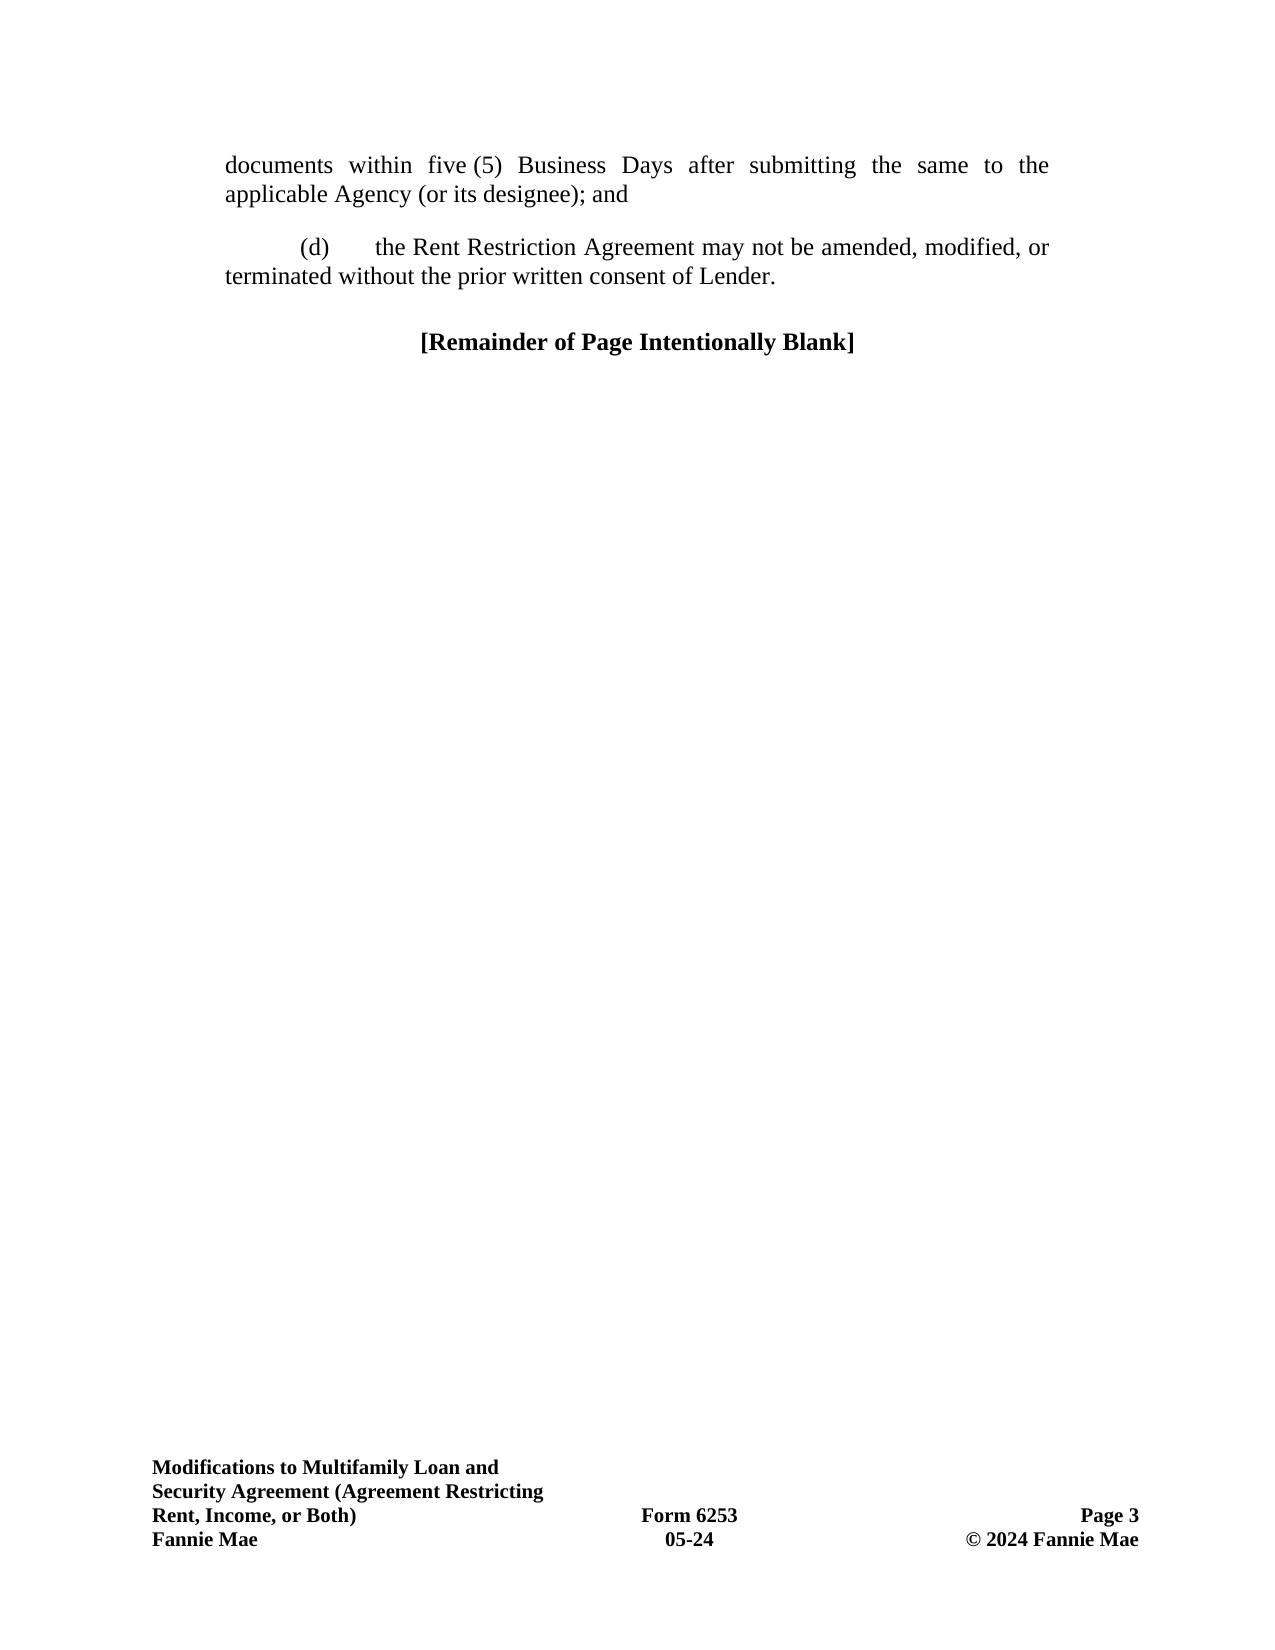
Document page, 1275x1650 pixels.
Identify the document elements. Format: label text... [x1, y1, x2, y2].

text (d) the Rent Restriction Agreement may not be amended, modified, or terminated without the prior written consent of Lender. [225, 232, 1050, 290]
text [225, 150, 1050, 207]
text [Remainder of Page Intentionally Blank] [150, 327, 1125, 356]
